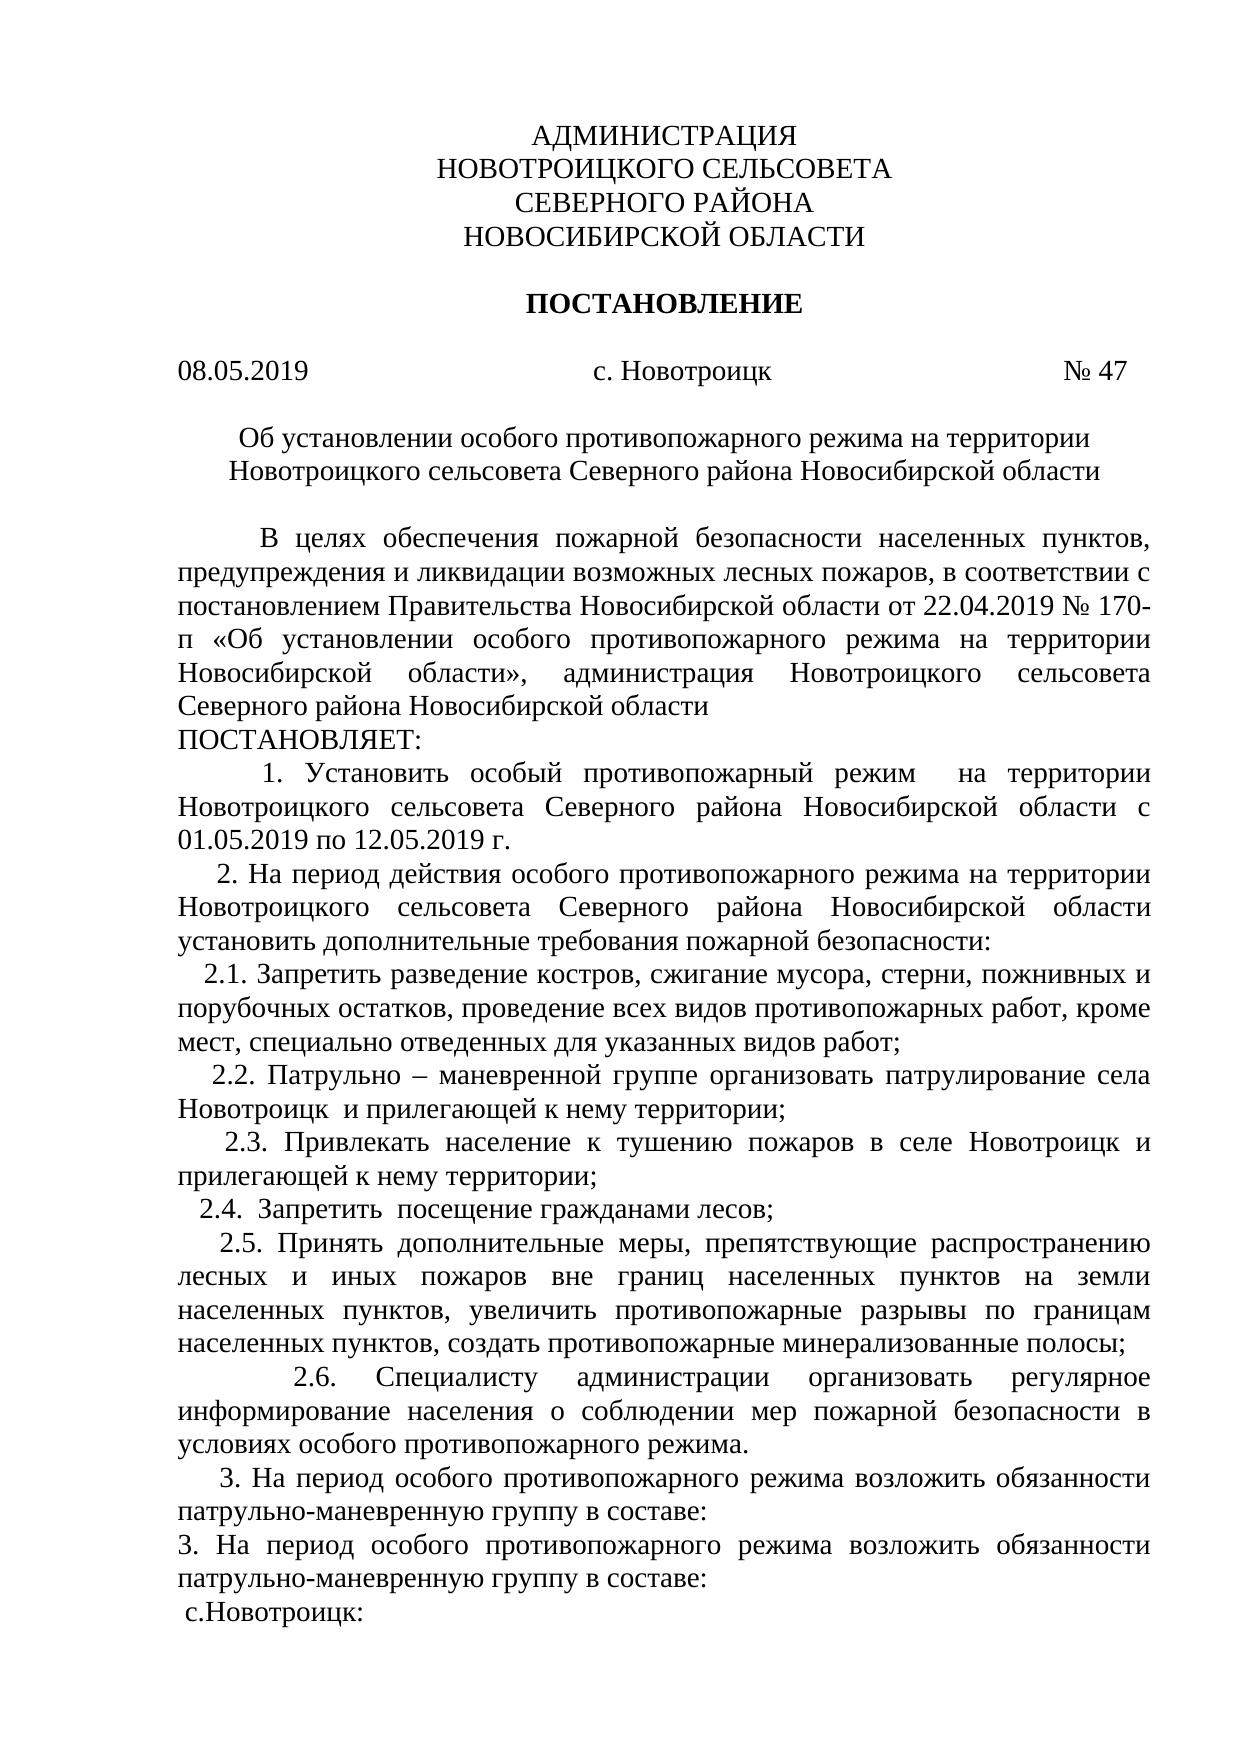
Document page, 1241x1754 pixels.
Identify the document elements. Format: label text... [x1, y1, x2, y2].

text 3. На период особого противопожарного режима возложить обязанности патрульно-маневренную группу в составе: [177, 1527, 1152, 1594]
text 2.1. Запретить разведение костров, сжигание мусора, стерни, пожнивных и порубочных остатков, проведение всех видов противопожарных работ, кроме мест, специально отведенных для указанных видов работ; [177, 957, 1152, 1057]
text 2.2. Патрульно – маневренной группе организовать патрулирование села Новотроицк и прилегающей к нему территории; [177, 1057, 1152, 1124]
text 08.05.2019 с. Новотроицк № 47 [177, 353, 1152, 386]
text НОВОСИБИРСКОЙ ОБЛАСТИ [177, 219, 1152, 252]
text Об установлении особого противопожарного режима на территории Новотроицкого сельсовета Северного района Новосибирской области [177, 420, 1152, 487]
text 1. Установить особый противопожарный режим на территории Новотроицкого сельсовета Северного района Новосибирской области с 01.05.2019 по 12.05.2019 г. [177, 755, 1152, 856]
text ПОСТАНОВЛЕНИЕ [177, 286, 1152, 319]
text ПОСТАНОВЛЯЕТ: [177, 722, 1152, 755]
text 2.3. Привлекать население к тушению пожаров в селе Новотроицк и прилегающей к нему территории; [177, 1124, 1152, 1191]
text с.Новотроицк: [177, 1594, 1152, 1627]
text 2.4. Запретить посещение гражданами лесов; [177, 1191, 1152, 1225]
text В целях обеспечения пожарной безопасности населенных пунктов, предупреждения и ликвидации возможных лесных пожаров, в соответствии с постановлением Правительства Новосибирской области от 22.04.2019 № 170-п «Об установлении особого противопожарного режима на территории Новосибирской области», администрация Новотроицкого сельсовета Северного района Новосибирской области [177, 521, 1152, 722]
text 2.5. Принять дополнительные меры, препятствующие распространению лесных и иных пожаров вне границ населенных пунктов на земли населенных пунктов, увеличить противопожарные разрывы по границам населенных пунктов, создать противопожарные минерализованные полосы; [177, 1225, 1152, 1359]
text НОВОТРОИЦКОГО СЕЛЬСОВЕТА [177, 152, 1152, 185]
text 3. На период особого противопожарного режима возложить обязанности патрульно-маневренную группу в составе: [177, 1460, 1152, 1527]
text АДМИНИСТРАЦИЯ [177, 118, 1152, 152]
text СЕВЕРНОГО РАЙОНА [177, 185, 1152, 219]
text 2.6. Специалисту администрации организовать регулярное информирование населения о соблюдении мер пожарной безопасности в условиях особого противопожарного режима. [177, 1359, 1152, 1460]
text 2. На период действия особого противопожарного режима на территории Новотроицкого сельсовета Северного района Новосибирской области установить дополнительные требования пожарной безопасности: [177, 856, 1152, 957]
